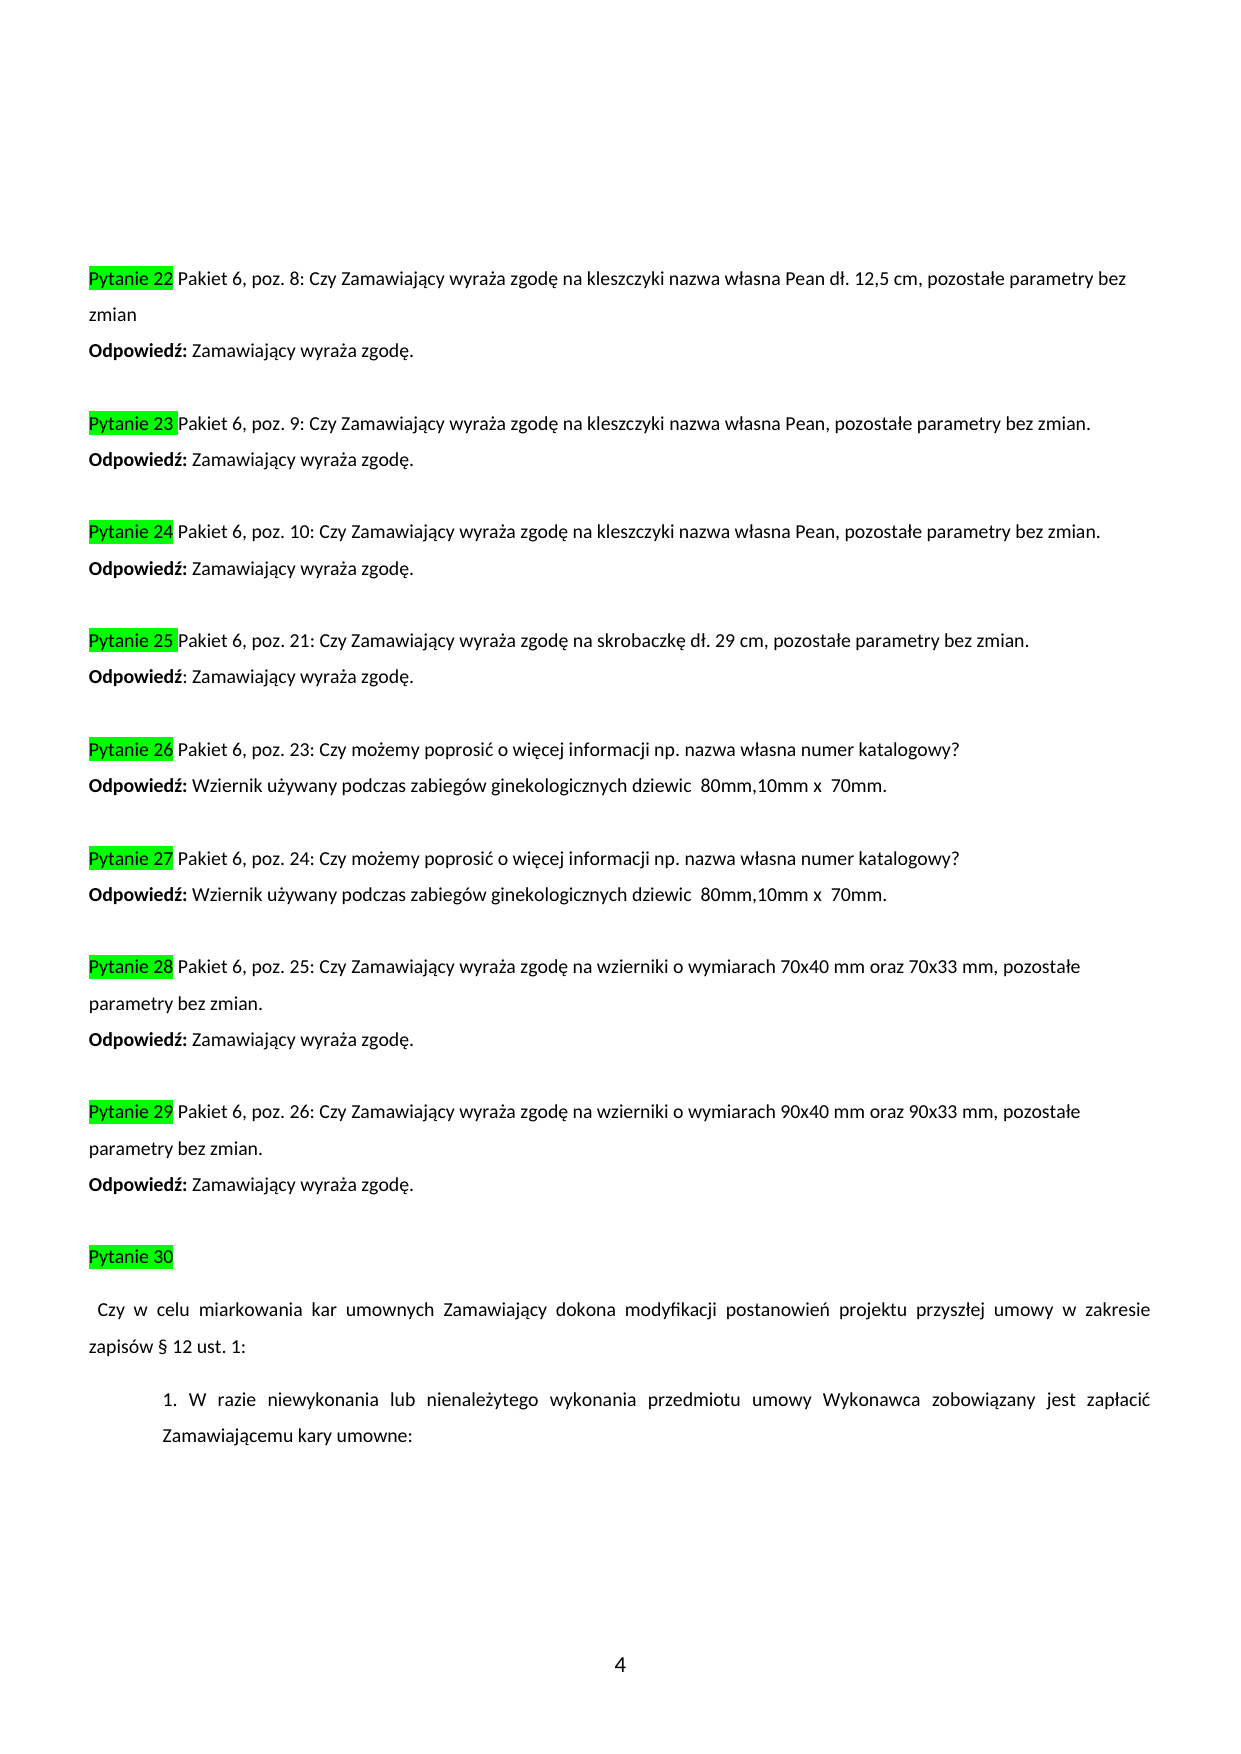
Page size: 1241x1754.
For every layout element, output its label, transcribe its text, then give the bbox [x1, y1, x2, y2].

text Pytanie 26 Pakiet 6, poz. 23: Czy możemy poprosić o więcej informacji np. nazwa własna numer katalogowy? [173, 737, 1152, 761]
text 1. W razie niewykonania lub nienależytego wykonania przedmiotu umowy Wykonawca zobowiązany jest zapłacić Zamawiającemu kary umowne: [162, 1387, 1152, 1447]
text Czy w celu miarkowania kar umownych Zamawiający dokona modyfikacji postanowień projektu przyszłej umowy w zakresie zapisów § 12 ust. 1: [89, 1297, 1152, 1358]
text Pytanie 30 [89, 1244, 1152, 1269]
text Pytanie 22 Pakiet 6, poz. 8: Czy Zamawiający wyraża zgodę na kleszczyki nazwa własna Pean dł. 12,5 cm, pozostałe parametry bez zmian [89, 266, 1152, 326]
text Pytanie 28 Pakiet 6, poz. 25: Czy Zamawiający wyraża zgodę na wzierniki o wymiarach 70x40 mm oraz 70x33 mm, pozostałe parametry bez zmian. [89, 954, 1152, 1015]
text Pytanie 24 Pakiet 6, poz. 10: Czy Zamawiający wyraża zgodę na kleszczyki nazwa własna Pean, pozostałe parametry bez zmian. [89, 519, 1152, 544]
text Odpowiedź: Zamawiający wyraża zgodę. [89, 1027, 1152, 1051]
text Odpowiedź: Zamawiający wyraża zgodę. [89, 447, 1152, 471]
text Pytanie 23 Pakiet 6, poz. 9: Czy Zamawiający wyraża zgodę na kleszczyki nazwa własna Pean, pozostałe parametry bez zmian. [178, 411, 1152, 435]
text Odpowiedź: Zamawiający wyraża zgodę. [89, 556, 1152, 580]
text Pytanie 25 Pakiet 6, poz. 21: Czy Zamawiający wyraża zgodę na skrobaczkę dł. 29 cm, pozostałe parametry bez zmian. [178, 628, 1152, 652]
text Odpowiedź: Zamawiający wyraża zgodę. [89, 664, 1152, 689]
text Odpowiedź: Zamawiający wyraża zgodę. [89, 338, 1152, 362]
text Odpowiedź: Zamawiający wyraża zgodę. [89, 1172, 1152, 1196]
text Pytanie 29 Pakiet 6, poz. 26: Czy Zamawiający wyraża zgodę na wzierniki o wymiarach 90x40 mm oraz 90x33 mm, pozostałe parametry bez zmian. [89, 1099, 1152, 1160]
text Pytanie 27 Pakiet 6, poz. 24: Czy możemy poprosić o więcej informacji np. nazwa własna numer katalogowy? [173, 846, 1152, 870]
text Odpowiedź: Wziernik używany podczas zabiegów ginekologicznych dziewic 80mm,10mm x 70mm. [89, 882, 1152, 906]
text Odpowiedź: Wziernik używany podczas zabiegów ginekologicznych dziewic 80mm,10mm x 70mm. [89, 773, 1152, 797]
